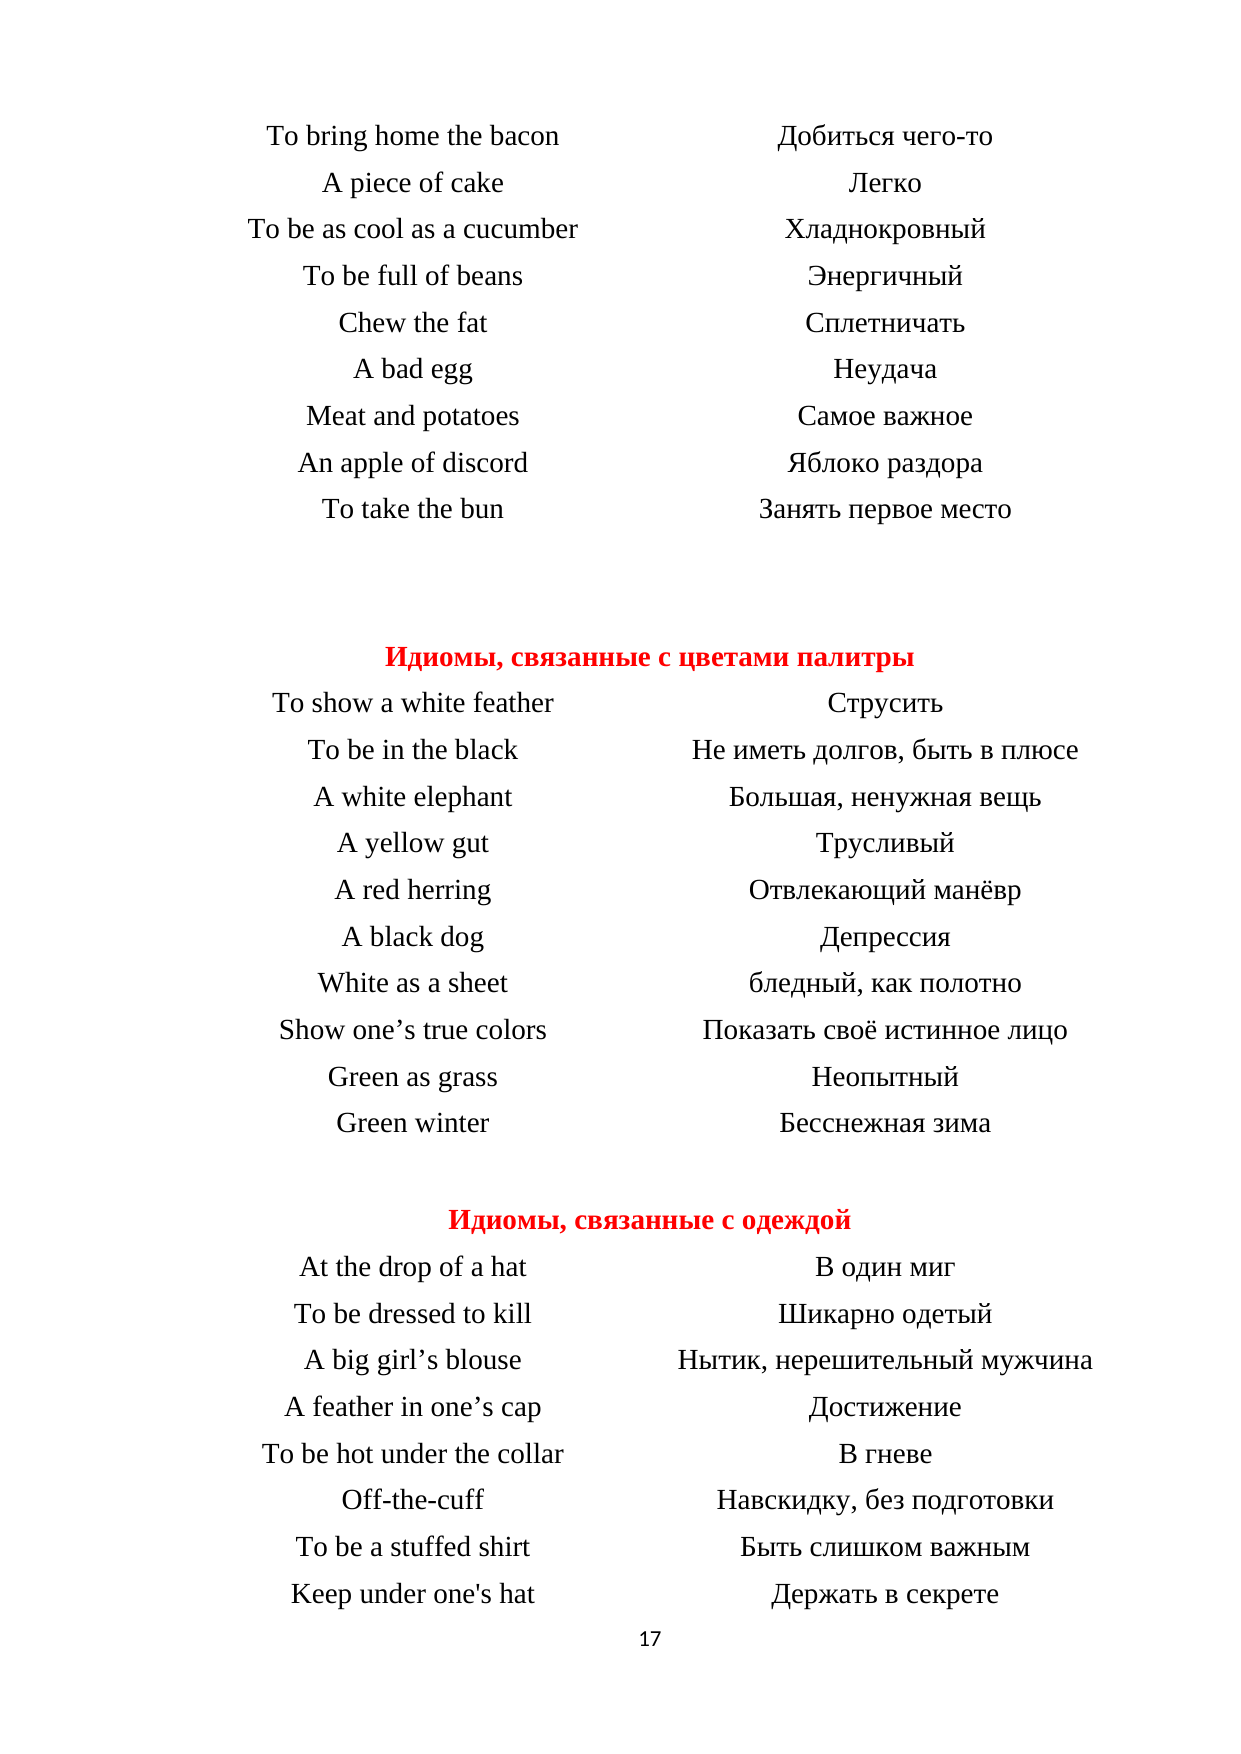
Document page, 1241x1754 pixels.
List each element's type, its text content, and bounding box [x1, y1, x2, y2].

table_cell Keep under one's hat [177, 1576, 648, 1622]
table_cell To be as cool as a cucumber [177, 211, 648, 258]
table_cell Meat and potatoes [177, 398, 648, 445]
table_cell White as a sheet [177, 965, 648, 1012]
table_cell To take the bun [177, 491, 648, 538]
table_cell To be a stuffed shirt [177, 1529, 648, 1576]
table_cell A feather in one’s cap [177, 1389, 648, 1436]
table_cell Неудача [648, 351, 1122, 398]
table_cell Идиомы, связанные с одеждой [177, 1152, 1122, 1249]
table_cell Навскидку, без подготовки [648, 1483, 1122, 1529]
table_cell Занять первое место [648, 491, 1122, 538]
table_cell Не иметь долгов, быть в плюсе [648, 732, 1122, 779]
table_cell A black dog [177, 919, 648, 965]
table_cell Идиомы, связанные с цветами палитры [177, 538, 1122, 685]
table_cell В один миг [648, 1249, 1122, 1296]
table_cell Добиться чего-то [648, 118, 1122, 165]
table_cell At the drop of a hat [177, 1249, 648, 1296]
table_cell Сплетничать [648, 305, 1122, 351]
table_cell Яблоко раздора [648, 445, 1122, 491]
table_cell Show one’s true colors [177, 1012, 648, 1059]
table_cell Off-the-cuff [177, 1483, 648, 1529]
table_cell A big girl’s blouse [177, 1343, 648, 1389]
table_cell Показать своё истинное лицо [648, 1012, 1122, 1059]
table_cell To be dressed to kill [177, 1296, 648, 1342]
table_cell Держать в секрете [648, 1576, 1122, 1622]
table_cell An apple of discord [177, 445, 648, 491]
table_cell Трусливый [648, 825, 1122, 872]
table_cell A yellow gut [177, 825, 648, 872]
table_cell Отвлекающий манёвр [648, 872, 1122, 919]
table_cell Быть слишком важным [648, 1529, 1122, 1576]
table_cell Хладнокровный [648, 211, 1122, 258]
table_cell A red herring [177, 872, 648, 919]
table_cell В гневе [648, 1436, 1122, 1482]
table_cell To be hot under the collar [177, 1436, 648, 1482]
table_cell Green winter [177, 1105, 648, 1152]
table_cell бледный, как полотно [648, 965, 1122, 1012]
table_cell To be in the black [177, 732, 648, 779]
table_cell A bad egg [177, 351, 648, 398]
table_cell Самое важное [648, 398, 1122, 445]
table_cell Бесснежная зима [648, 1105, 1122, 1152]
table_cell Струсить [648, 685, 1122, 732]
table_cell Chew the fat [177, 305, 648, 351]
table_cell To show a white feather [177, 685, 648, 732]
table_cell Большая, ненужная вещь [648, 779, 1122, 825]
table_cell A white elephant [177, 779, 648, 825]
table_cell Нытик, нерешительный мужчина [648, 1343, 1122, 1389]
table_cell To bring home the bacon [177, 118, 648, 165]
table_cell Шикарно одетый [648, 1296, 1122, 1342]
table_cell To be full of beans [177, 258, 648, 305]
table_cell Достижение [648, 1389, 1122, 1436]
table_cell Неопытный [648, 1059, 1122, 1105]
table_cell Энергичный [648, 258, 1122, 305]
table_cell Легко [648, 165, 1122, 211]
table_cell Green as grass [177, 1059, 648, 1105]
table_cell Депрессия [648, 919, 1122, 965]
table_cell A piece of cake [177, 165, 648, 211]
